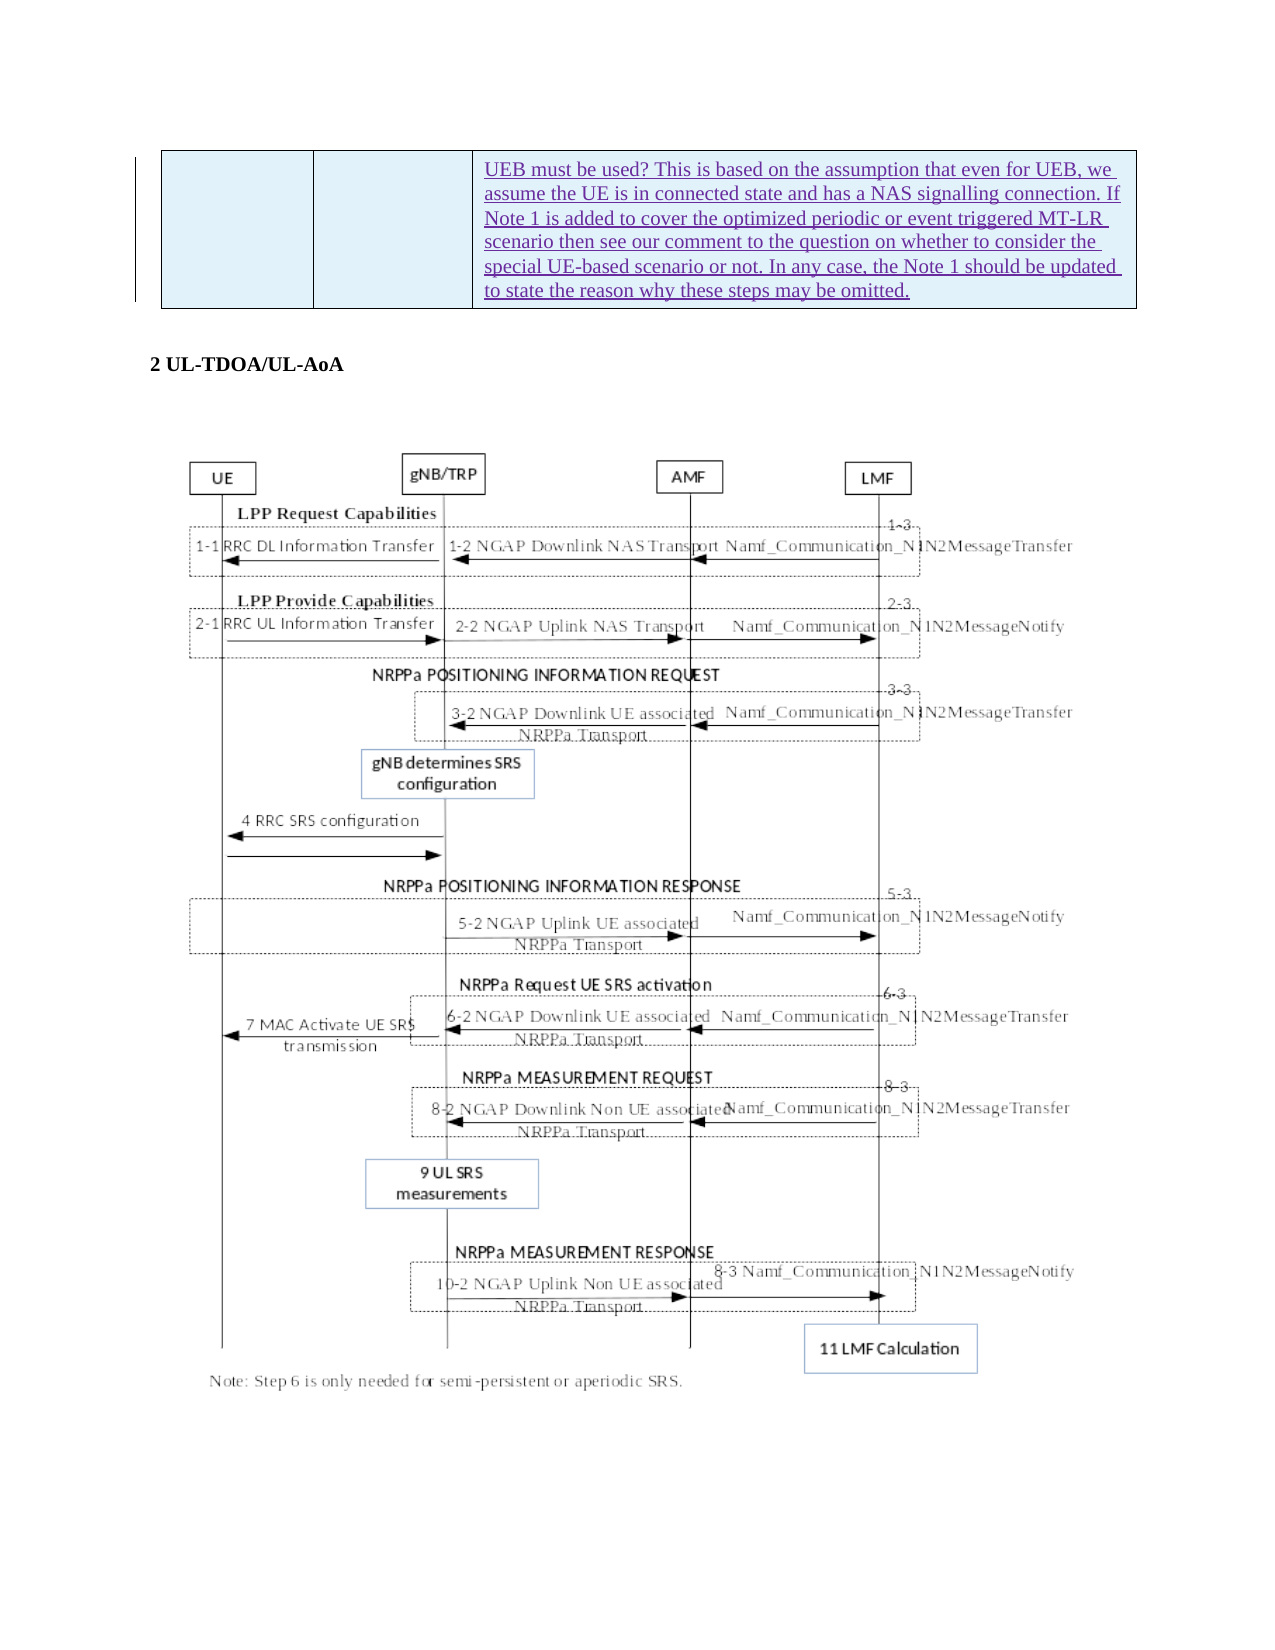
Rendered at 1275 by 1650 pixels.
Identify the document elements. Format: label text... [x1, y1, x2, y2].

text 2 UL-TDOA/UL-AoA [150, 352, 1125, 376]
